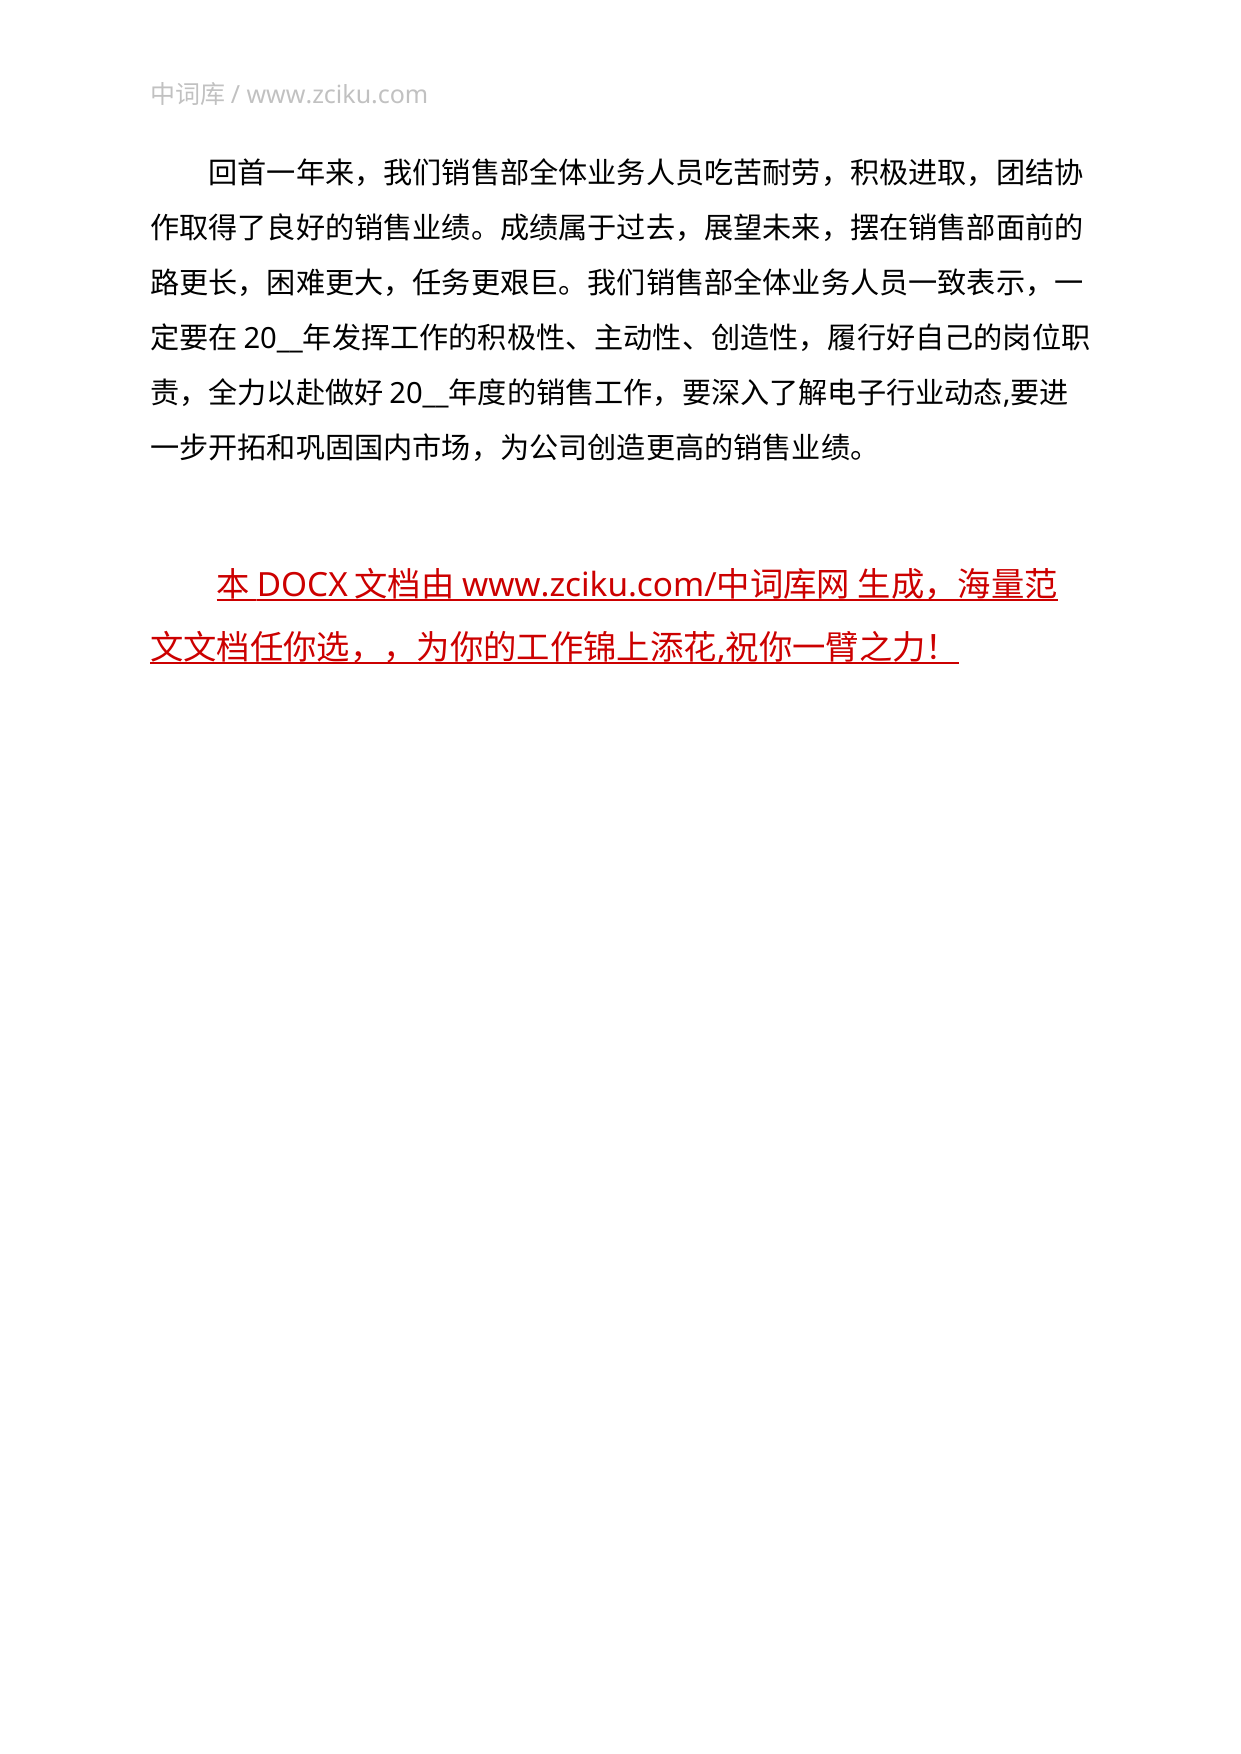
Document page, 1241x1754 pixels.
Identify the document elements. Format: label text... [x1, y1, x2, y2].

text 本DOCX文档由 www.zciku.com/中词库网 生成，海量范文文档任你选，，为你的工作锦上添花,祝你一臂之力！ [150, 558, 1090, 669]
text 回首一年来，我们销售部全体业务人员吃苦耐劳，积极进取，团结协作取得了良好的销售业绩。成绩属于过去，展望未来，摆在销售部面前的路更长，困难更大，任务更艰巨。我们销售部全体业务人员一致表示，一定要在20__年发挥工作的积极性、主动性、创造性，履行好自己的岗位职责，全力以赴做好20__年度的销售工作，要深入了解电子行业动态,要进一步开拓和巩固国内市场，为公司创造更高的销售业绩。 [150, 150, 1090, 467]
